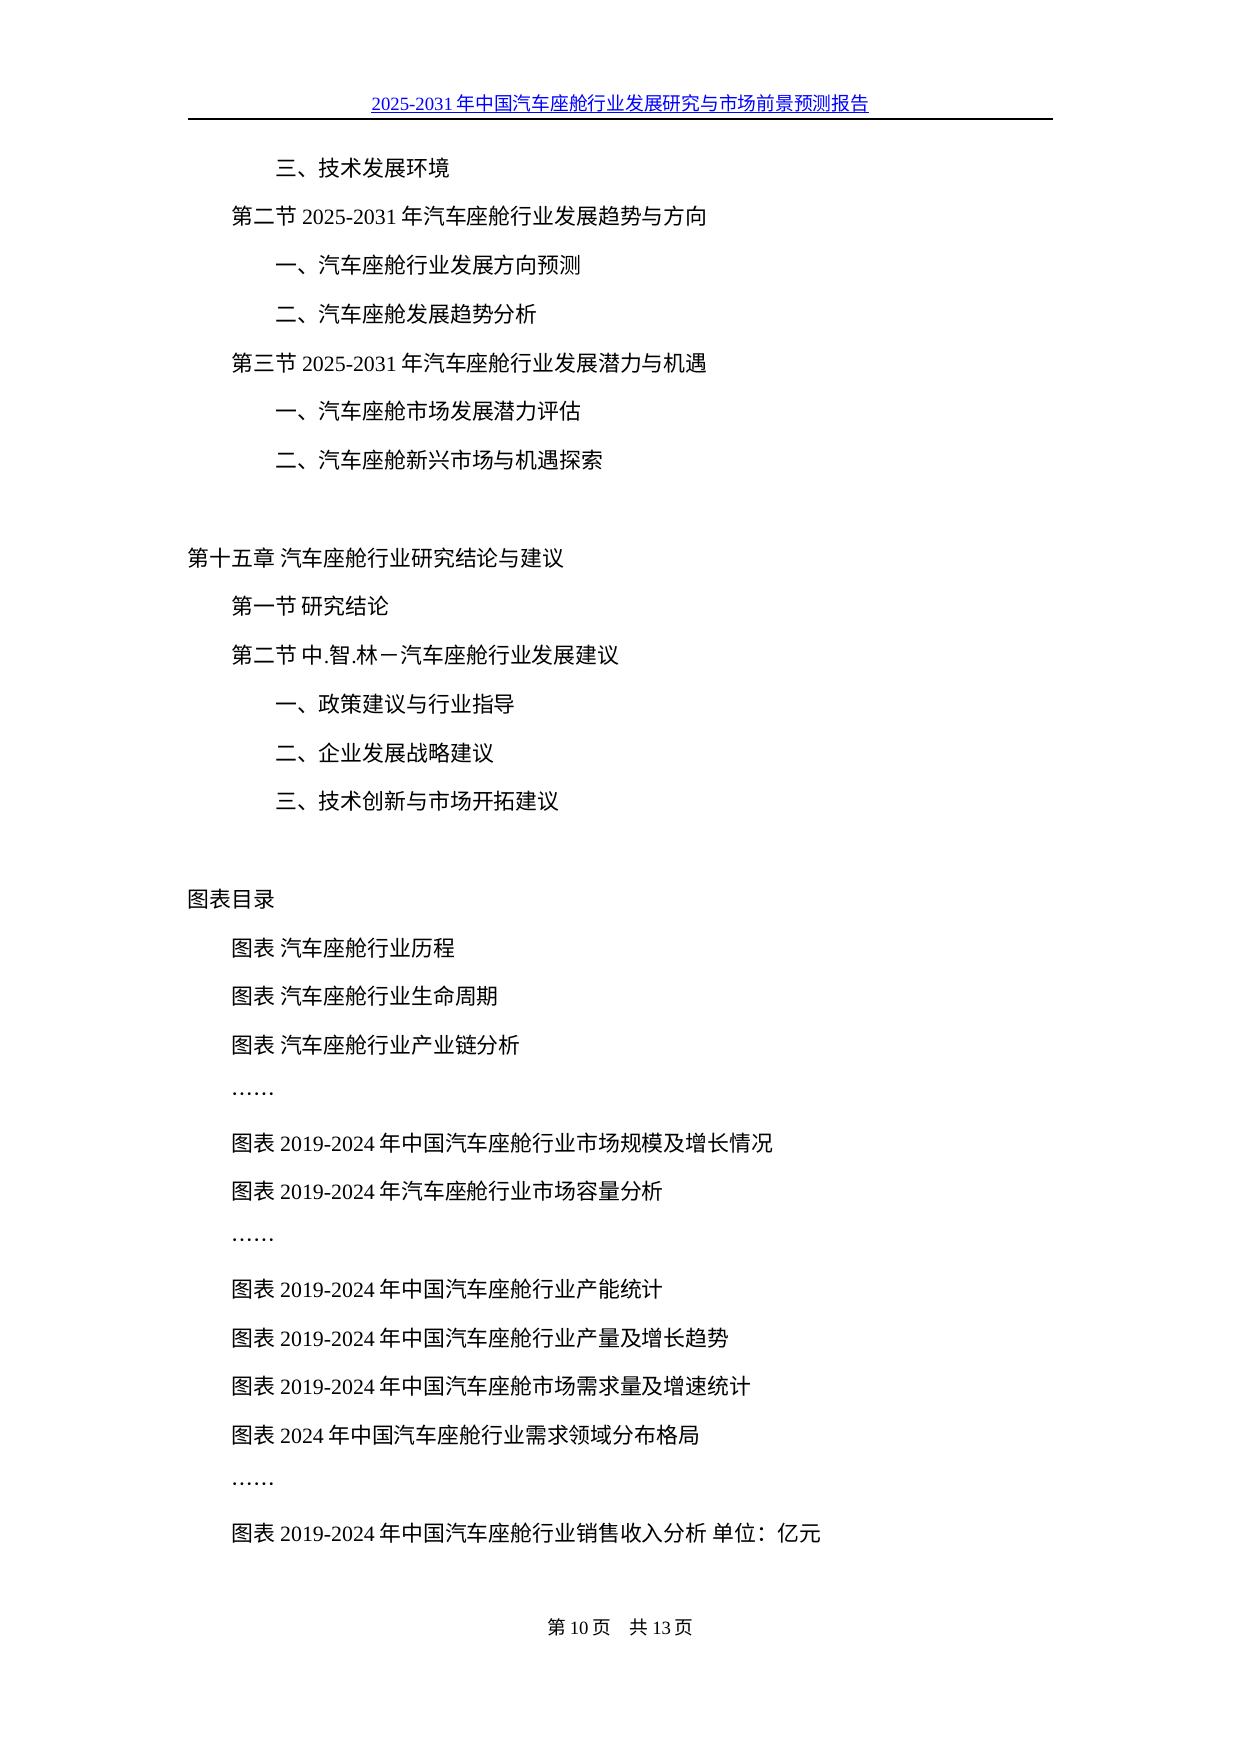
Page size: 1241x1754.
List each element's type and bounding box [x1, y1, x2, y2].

text [187, 150, 1053, 1548]
